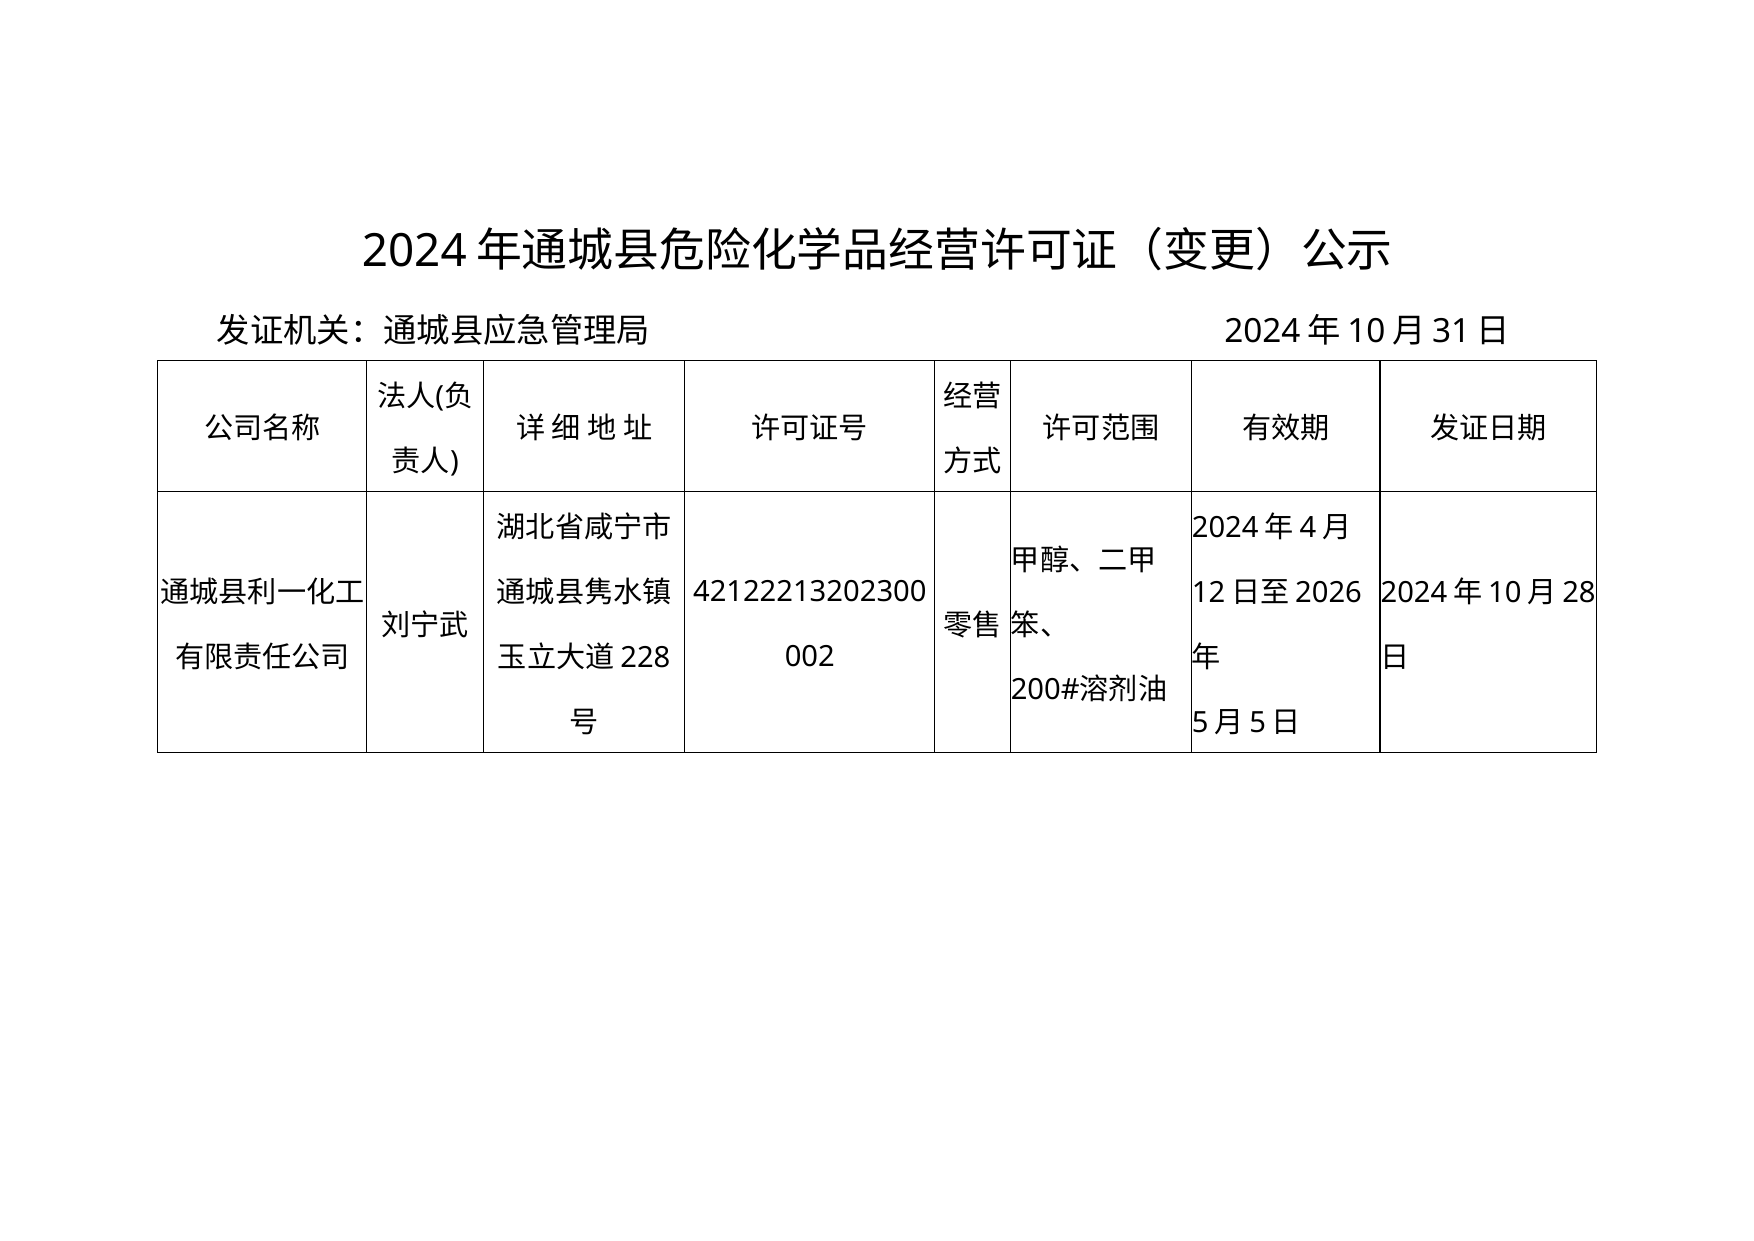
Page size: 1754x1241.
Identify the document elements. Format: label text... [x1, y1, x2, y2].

text 2024年通城县危险化学品经营许可证（变更）公示 [150, 198, 1604, 295]
table_cell 2024年4月12日至2026年 5月5日 [1192, 492, 1379, 752]
table_header 许可证号 [685, 361, 934, 491]
table_cell 42122213202300002 [685, 492, 934, 752]
table_header 详 细 地 址 [484, 361, 684, 491]
table_header 许可范围 [1011, 361, 1191, 491]
text 发证机关：通城县应急管理局 2024年10月31日 [150, 295, 1604, 360]
table_cell 2024年10月28日 [1381, 492, 1596, 752]
table_header 公司名称 [158, 361, 366, 491]
table_cell 湖北省咸宁市通城县隽水镇玉立大道228号 [484, 492, 684, 752]
table_cell 刘宁武 [367, 492, 483, 752]
table_header 有效期 [1192, 361, 1379, 491]
table_header 发证日期 [1381, 361, 1596, 491]
table_cell 零售 [935, 492, 1010, 752]
table_header 法人(负责人) [367, 361, 483, 491]
table_cell 甲醇、二甲笨、 200#溶剂油 [1011, 492, 1191, 752]
table_cell 通城县利一化工有限责任公司 [158, 492, 366, 752]
table_header 经营方式 [935, 361, 1010, 491]
